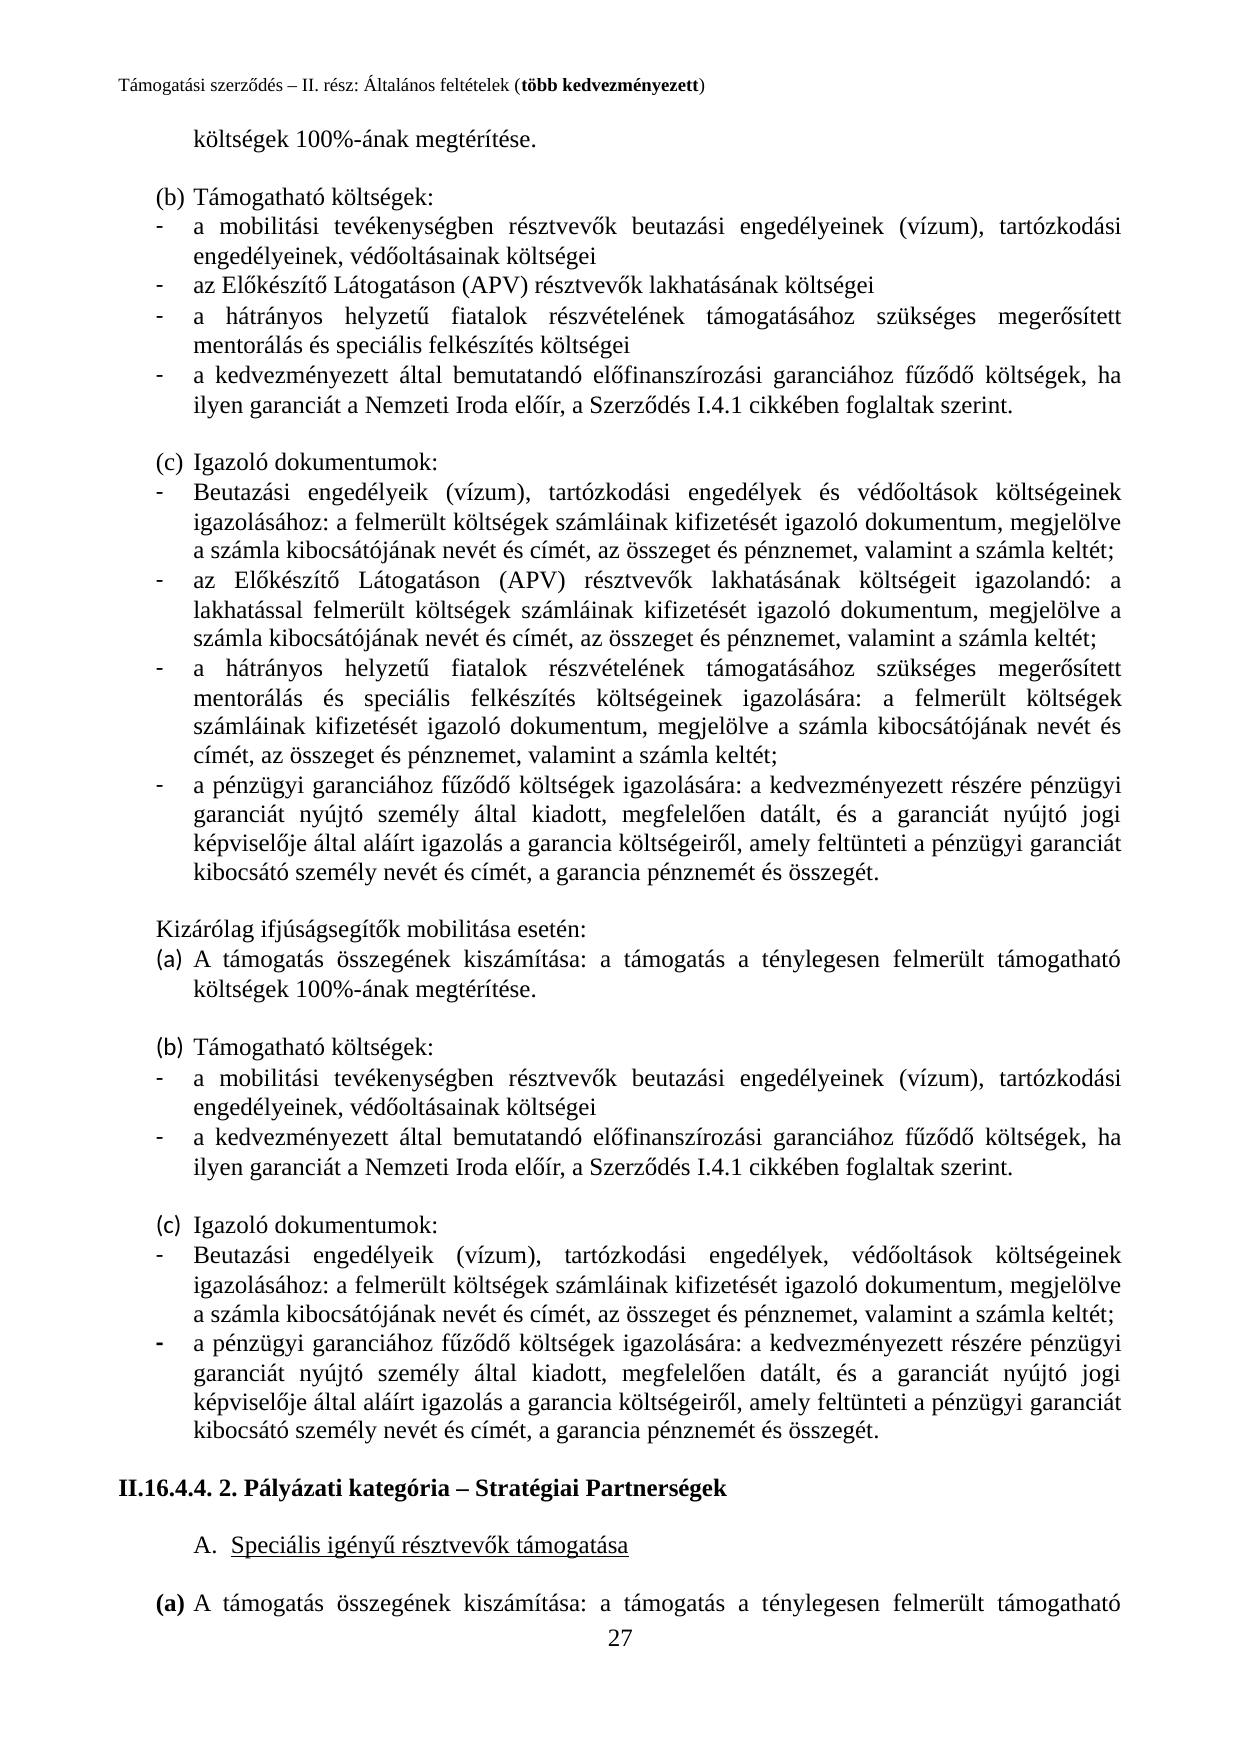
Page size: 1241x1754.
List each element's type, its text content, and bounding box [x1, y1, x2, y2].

list a kedvezményezett által bemutatandó előfinanszírozási garanciához fűződő költségek, ha ilyen garanciát a Nemzeti Iroda előír, a Szerződés I.4.1 cikkében foglaltak szerint. [156, 1121, 1122, 1180]
text Kizárólag ifjúságsegítők mobilitása esetén: [156, 914, 1122, 943]
list Támogatható költségek: [156, 1031, 1122, 1062]
list az Előkészítő Látogatáson (APV) résztvevők lakhatásának költségeit igazolandó: a lakhatással felmerült költségek számláinak kifizetését igazoló dokumentum, megjelölve a számla kibocsátójának nevét és címét, az összeget és pénznemet, valamint a számla keltét; [156, 564, 1122, 652]
list a kedvezményezett által bemutatandó előfinanszírozási garanciához fűződő költségek, ha ilyen garanciát a Nemzeti Iroda előír, a Szerződés I.4.1 cikkében foglaltak szerint. [156, 359, 1122, 419]
list Speciális igényű résztvevők támogatása [193, 1531, 1122, 1559]
list Igazoló dokumentumok: [156, 447, 1122, 476]
list a hátrányos helyzetű fiatalok részvételének támogatásához szükséges megerősített mentorálás és speciális felkészítés költségei [156, 300, 1122, 359]
list Igazoló dokumentumok: [156, 1209, 1122, 1239]
list Támogatható költségek: [156, 182, 1122, 210]
list a mobilitási tevékenységben résztvevők beutazási engedélyeinek (vízum), tartózkodási engedélyeinek, védőoltásainak költségei [156, 210, 1122, 269]
list a pénzügyi garanciához fűződő költségek igazolására: a kedvezményezett részére pénzügyi garanciát nyújtó személy által kiadott, megfelelően datált, és a garanciát nyújtó jogi képviselője által aláírt igazolás a garancia költségeiről, amely feltünteti a pénzügyi garanciát kibocsátó személy nevét és címét, a garancia pénznemét és összegét. [156, 1328, 1122, 1444]
list A támogatás összegének kiszámítása: a támogatás a ténylegesen felmerült támogatható költségek 100%-ának megtérítése. [156, 943, 1122, 1002]
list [156, 1588, 1122, 1617]
list a pénzügyi garanciához fűződő költségek igazolására: a kedvezményezett részére pénzügyi garanciát nyújtó személy által kiadott, megfelelően datált, és a garanciát nyújtó jogi képviselője által aláírt igazolás a garancia költségeiről, amely feltünteti a pénzügyi garanciát kibocsátó személy nevét és címét, a garancia pénznemét és összegét. [156, 769, 1122, 886]
list a mobilitási tevékenységben résztvevők beutazási engedélyeinek (vízum), tartózkodási engedélyeinek, védőoltásainak költségei [156, 1062, 1122, 1121]
list az Előkészítő Látogatáson (APV) résztvevők lakhatásának költségei [156, 269, 1122, 300]
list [156, 124, 1122, 153]
list Beutazási engedélyeik (vízum), tartózkodási engedélyek, védőoltások költségeinek igazolásához: a felmerült költségek számláinak kifizetését igazoló dokumentum, megjelölve a számla kibocsátójának nevét és címét, az összeget és pénznemet, valamint a számla keltét; [156, 1239, 1122, 1328]
list Beutazási engedélyeik (vízum), tartózkodási engedélyek és védőoltások költségeinek igazolásához: a felmerült költségek számláinak kifizetését igazoló dokumentum, megjelölve a számla kibocsátójának nevét és címét, az összeget és pénznemet, valamint a számla keltét; [156, 476, 1122, 564]
text II.16.4.4. 2. Pályázati kategória – Stratégiai Partnerségek [118, 1473, 1122, 1502]
list a hátrányos helyzetű fiatalok részvételének támogatásához szükséges megerősített mentorálás és speciális felkészítés költségeinek igazolására: a felmerült költségek számláinak kifizetését igazoló dokumentum, megjelölve a számla kibocsátójának nevét és címét, az összeget és pénznemet, valamint a számla keltét; [156, 652, 1122, 769]
